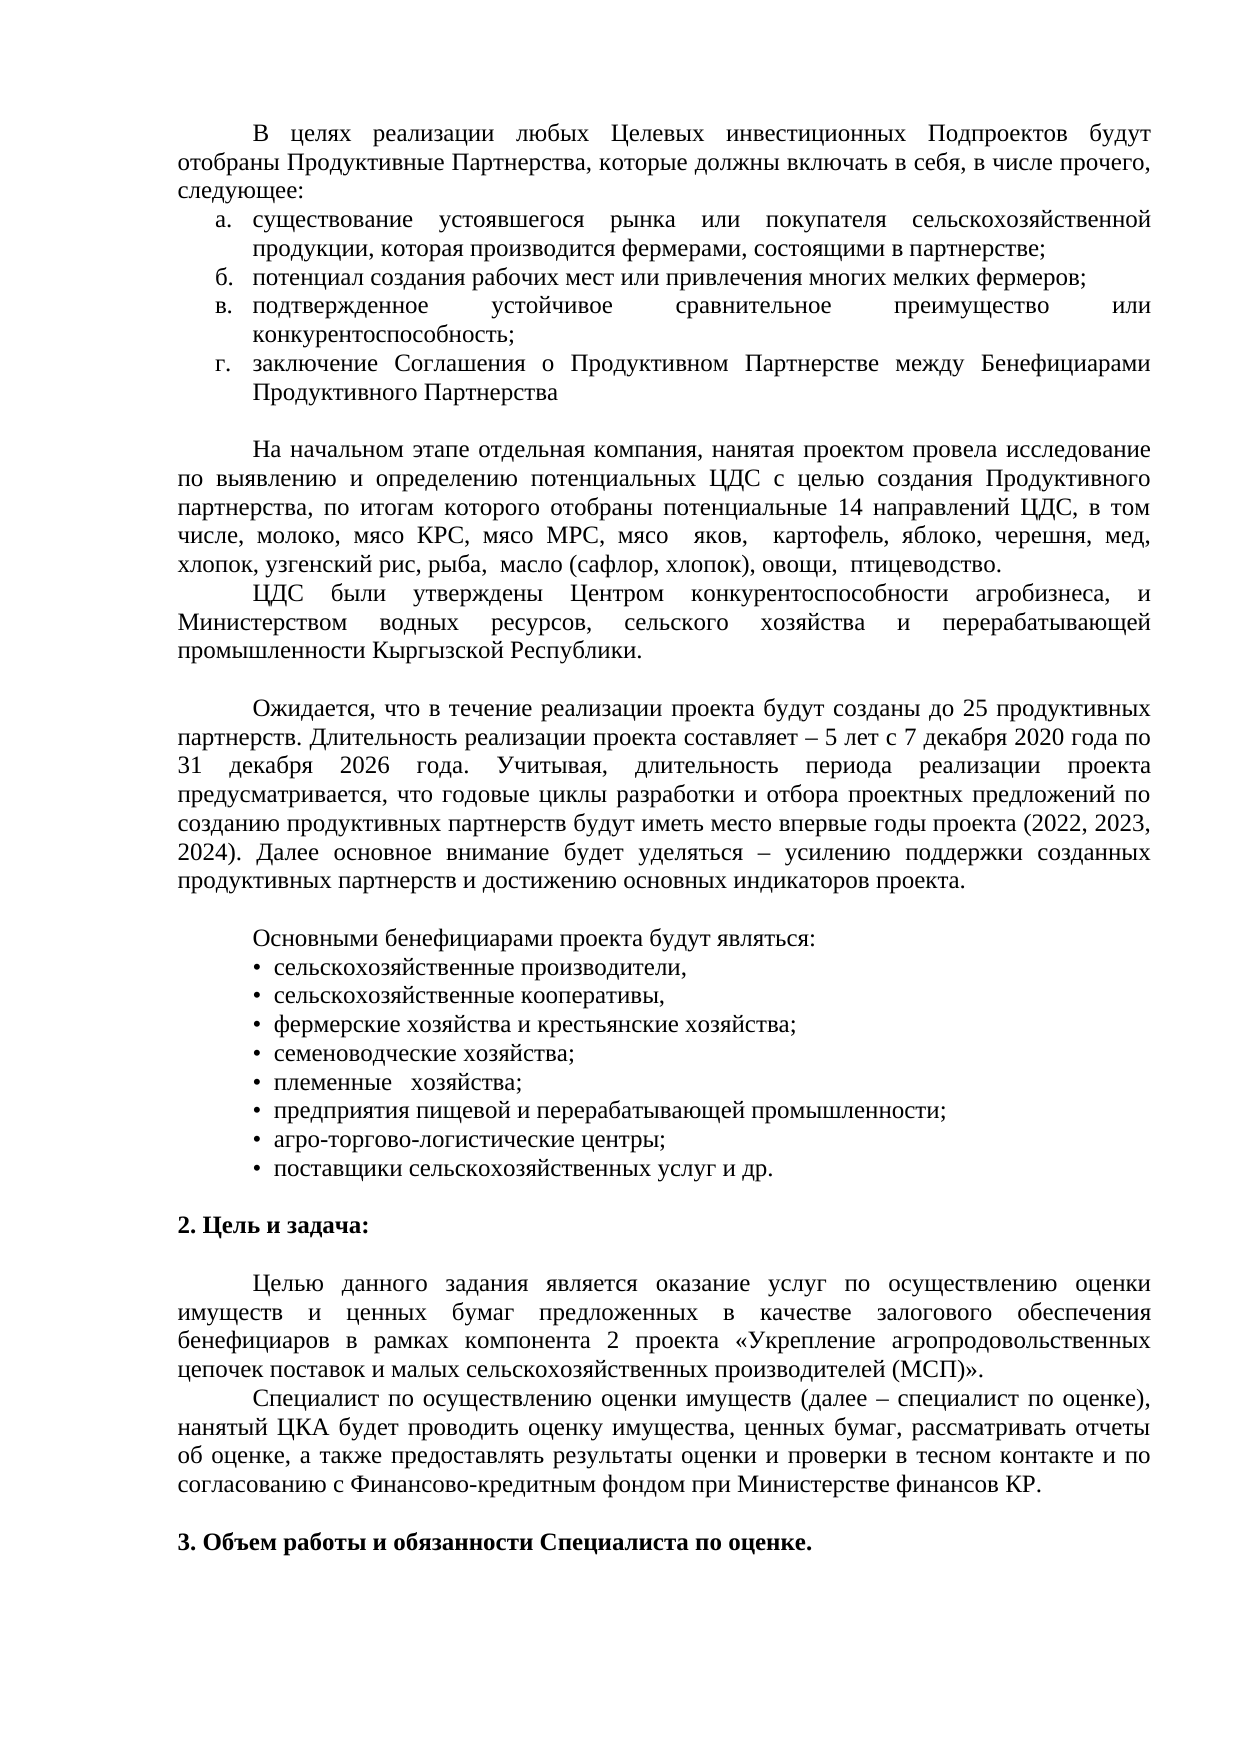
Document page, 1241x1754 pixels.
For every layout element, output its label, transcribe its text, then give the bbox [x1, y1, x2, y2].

text • сельскохозяйственные кооперативы, [177, 981, 1152, 1009]
text • предприятия пищевой и перерабатывающей промышленности; [177, 1096, 1152, 1124]
text г. заключение Соглашения о Продуктивном Партнерстве между Бенефициарами Продуктивного Партнерства [215, 348, 1152, 406]
text 3. Объем работы и обязанности Специалиста по оценке. [177, 1527, 1152, 1556]
text ЦДС были утверждены Центром конкурентоспособности агробизнеса, и Министерством водных ресурсов, сельского хозяйства и перерабатывающей промышленности Кыргызской Республики. [177, 578, 1152, 664]
text • агро-торгово-логистические центры; [177, 1124, 1152, 1153]
text • сельскохозяйственные производители, [177, 952, 1152, 981]
text В целях реализации любых Целевых инвестиционных Подпроектов будут отобраны Продуктивные Партнерства, которые должны включать в себя, в числе прочего, следующее: [177, 118, 1152, 204]
text • фермерские хозяйства и крестьянские хозяйства; [177, 1009, 1152, 1038]
text в. подтвержденное устойчивое сравнительное преимущество или конкурентоспособность; [215, 291, 1152, 348]
text 2. Цель и задача: [177, 1211, 1152, 1239]
text Ожидается, что в течение реализации проекта будут созданы до 25 продуктивных партнерств. Длительность реализации проекта составляет – 5 лет с 7 декабря 2020 года по 31 декабря 2026 года. Учитывая, длительность периода реализации проекта предусматривается, что годовые циклы разработки и отбора проектных предложений по созданию продуктивных партнерств будут иметь место впервые годы проекта (2022, 2023, 2024). Далее основное внимание будет уделяться – усилению поддержки созданных продуктивных партнерств и достижению основных индикаторов проекта. [177, 693, 1152, 894]
text Специалист по осуществлению оценки имуществ (далее – специалист по оценке), нанятый ЦКА будет проводить оценку имущества, ценных бумаг, рассматривать отчеты об оценке, а также предоставлять результаты оценки и проверки в тесном контакте и по согласованию с Финансово-кредитным фондом при Министерстве финансов КР. [177, 1383, 1152, 1498]
text • племенные хозяйства; [177, 1067, 1152, 1096]
text • семеноводческие хозяйства; [177, 1038, 1152, 1067]
text На начальном этапе отдельная компания, нанятая проектом провела исследование по выявлению и определению потенциальных ЦДС с целью создания Продуктивного партнерства, по итогам которого отобраны потенциальные 14 направлений ЦДС, в том числе, молоко, мясо КРС, мясо МРС, мясо яков, картофель, яблоко, черешня, мед, хлопок, узгенский рис, рыба, масло (сафлор, хлопок), овощи, птицеводство. [177, 434, 1152, 578]
text Основными бенефициарами проекта будут являться: [177, 923, 1152, 952]
text б. потенциал создания рабочих мест или привлечения многих мелких фермеров; [215, 262, 1152, 291]
text a. существование устоявшегося рынка или покупателя сельскохозяйственной продукции, которая производится фермерами, состоящими в партнерстве; [215, 204, 1152, 262]
text Целью данного задания является оказание услуг по осуществлению оценки имуществ и ценных бумаг предложенных в качестве залогового обеспечения бенефициаров в рамках компонента 2 проекта «Укрепление агропродовольственных цепочек поставок и малых сельскохозяйственных производителей (МСП)». [177, 1268, 1152, 1383]
text • поставщики сельскохозяйственных услуг и др. [177, 1153, 1152, 1182]
